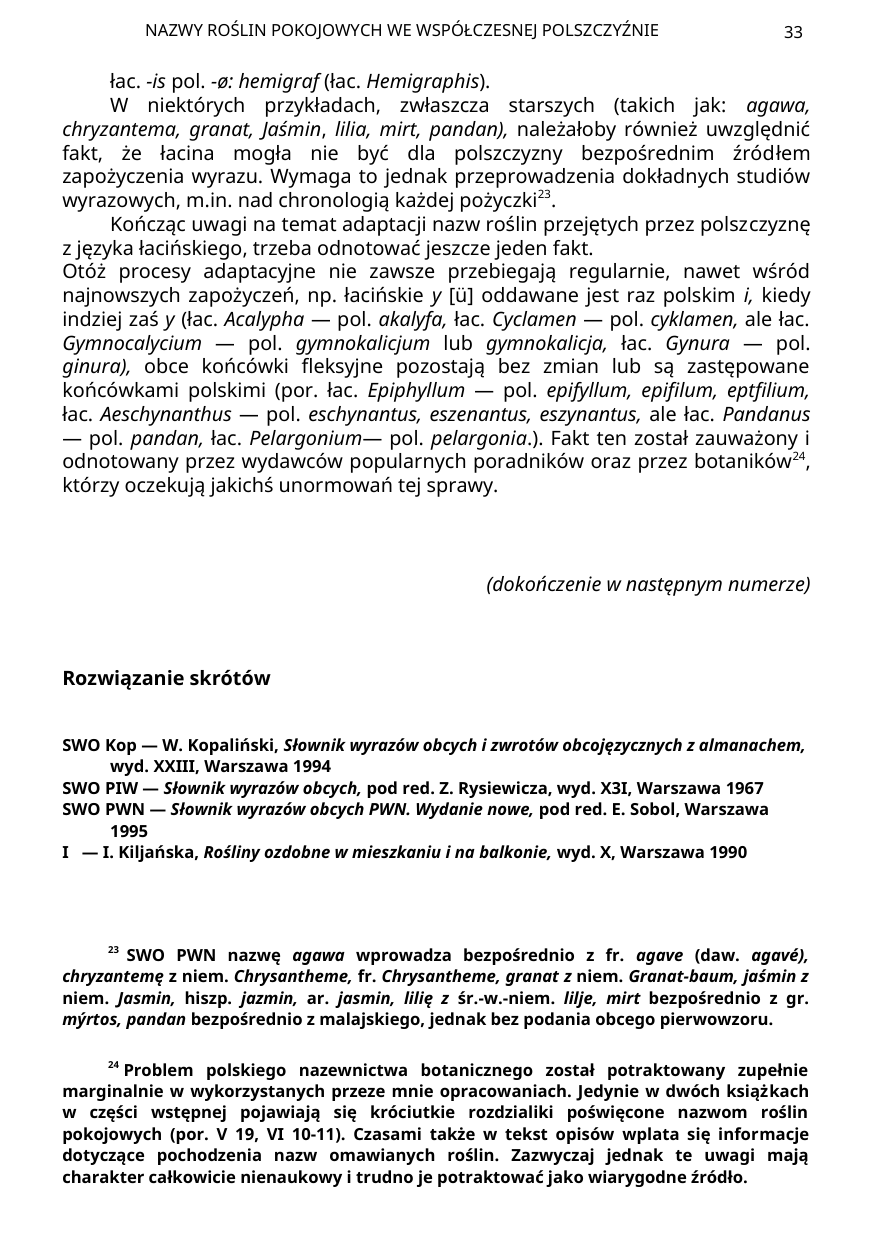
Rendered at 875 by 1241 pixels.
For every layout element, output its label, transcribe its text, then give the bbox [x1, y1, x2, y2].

text SWO PIW — Słownik wyrazów obcych, pod red. Z. Rysiewicza, wyd. X3I, Warszawa 1967 [62, 777, 811, 799]
text W niektórych przykładach, zwłaszcza starszych (takich jak: agawa, chryzantema, granat, Jaśmin, lilia, mirt, pandan), należałoby również uwzględnić fakt, że łacina mogła nie być dla polszczyzny bezpośrednim źródłem zapożyczenia wyrazu. Wymaga to jednak przeprowadzenia dokładnych studiów wyrazowych, m.in. nad chronologią każdej pożyczki23. [62, 94, 811, 212]
text (dokończenie w następnym numerze) [62, 576, 811, 595]
text 33 [784, 25, 803, 42]
text SWO PWN — Słownik wyrazów obcych PWN. Wydanie nowe, pod red. E. Sobol, Warszawa 1995 [62, 799, 811, 842]
text Rozwiązanie skrótów [62, 670, 271, 690]
text łac. -is pol. -ø: hemigraf (łac. Hemigraphis). [62, 70, 811, 94]
text 23 SWO PWN nazwę agawa wprowadza bezpośrednio z fr. agave (daw. agavé), chryzantemę z niem. Chrysantheme, fr. Chrysantheme, granat z niem. Granat-baum, jaśmin z niem. Jasmin, hiszp. jazmin, ar. jasmin, lilię z śr.-w.-niem. lilje, mirt bezpośrednio z gr. mýrtos, pandan bezpośrednio z malajskiego, jednak bez podania obcego pierwowzoru. [62, 944, 809, 1030]
text 24 Problem polskiego nazewnictwa botanicznego został potraktowany zupełnie marginalnie w wykorzystanych przeze mnie opracowaniach. Jedynie w dwóch książkach w części wstępnej pojawiają się króciutkie rozdzialiki poświęcone nazwom roślin pokojowych (por. V 19, VI 10-11). Czasami także w tekst opisów wplata się informacje dotyczące pochodzenia nazw omawianych roślin. Zazwyczaj jednak te uwagi mają charakter całkowicie nienaukowy i trudno je potraktować jako wiarygodne źródło. [62, 1059, 809, 1188]
text NAZWY ROŚLIN POKOJOWYCH WE WSPÓŁCZESNEJ POLSZCZYŹNIE [145, 23, 659, 40]
list — I. Kiljańska, Rośliny ozdobne w mieszkaniu i na balkonie, wyd. X, Warszawa 1990 [62, 842, 811, 863]
text Kończąc uwagi na temat adaptacji nazw roślin przejętych przez polszczyznę z języka łacińskiego, trzeba odnotować jeszcze jeden fakt. [62, 212, 811, 260]
text Otóż procesy adaptacyjne nie zawsze przebiegają regularnie, nawet wśród najnowszych zapożyczeń, np. łacińskie у [ü] oddawane jest raz polskim i, kiedy indziej zaś у (łac. Acalypha — pol. akalyfa, łac. Cyclamen — pol. cyklamen, ale łac. Gymnocalycium — pol. gymnokalicjum lub gymnokalicja, łac. Gynura — pol. ginura), obce końcówki fleksyjne pozostają bez zmian lub są zastępowane końcówkami polskimi (por. łac. Epiphyllum — pol. epifyllum, epifilum, eptfilium, łac. Aeschynanthus — pol. eschynantus, eszenantus, eszynantus, ale łac. Pandanus — pol. pandan, łac. Pelargonium— pol. pelargonia.). Fakt ten został zauważony i odnotowany przez wydawców popularnych poradników oraz przez botaników24, którzy oczekują jakichś unormowań tej sprawy. [62, 260, 811, 497]
text SWO Kop — W. Kopaliński, Słownik wyrazów obcych i zwrotów obcojęzycznych z almanachem, wyd. XXIII, Warszawa 1994 [62, 734, 811, 777]
